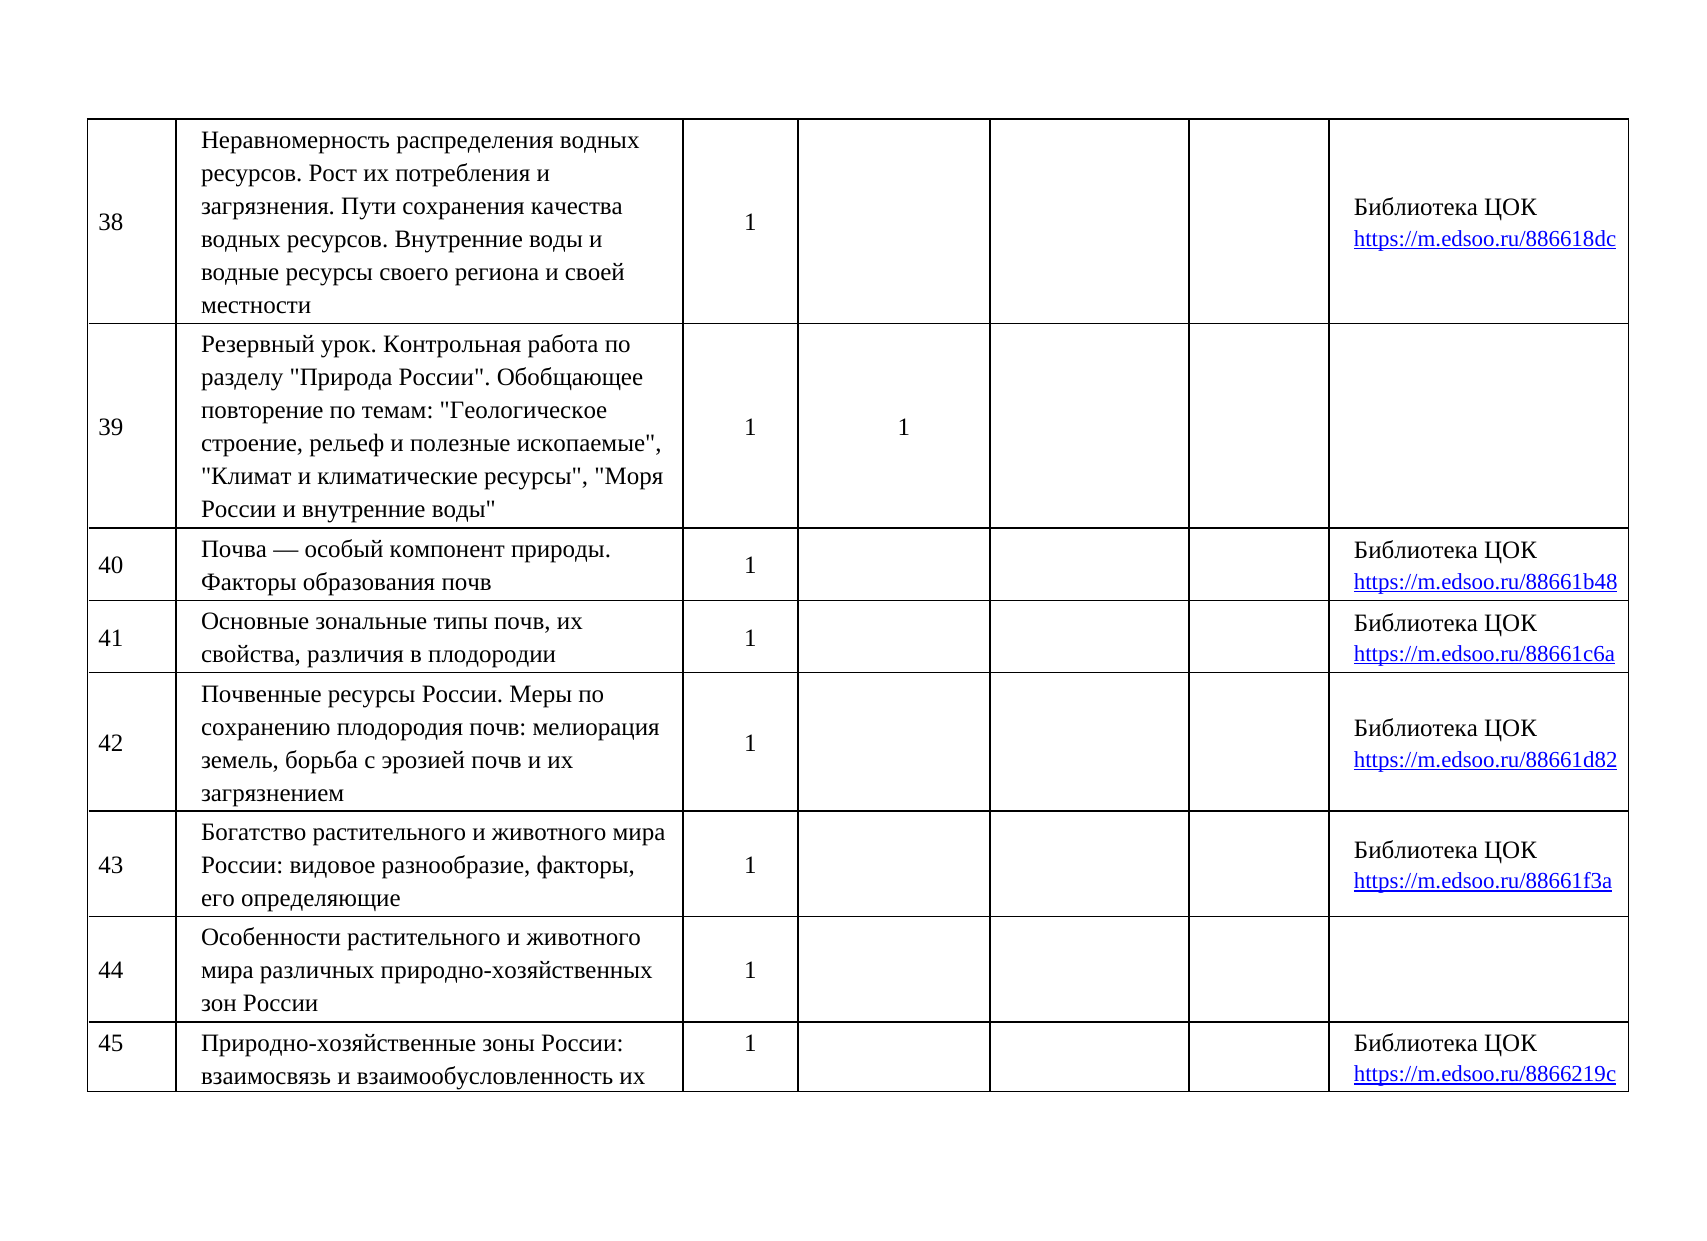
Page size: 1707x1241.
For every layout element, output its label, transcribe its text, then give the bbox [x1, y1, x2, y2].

table_cell 38 [88, 120, 175, 323]
table_cell Богатство растительного и животного мира России: видовое разнообразие, факторы, его определяющие [177, 812, 682, 916]
table_cell Особенности растительного и животного мира различных природно-хозяйственных зон России [177, 917, 682, 1021]
table_cell 40 [88, 528, 175, 599]
table_cell 1 [684, 1023, 797, 1091]
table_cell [177, 1023, 682, 1091]
table_cell 43 [88, 811, 175, 916]
table_cell Резервный урок. Контрольная работа по разделу "Природа России". Обобщающее повторение по темам: "Геологическое строение, рельеф и полезные ископаемые", "Климат и климатические ресурсы", "Моря России и внутренние воды" [177, 324, 682, 527]
table_cell 1 [799, 324, 989, 527]
table_cell [1190, 529, 1328, 599]
table_cell Основные зональные типы почв, их свойства, различия в плодородии [177, 601, 682, 672]
table_cell Почвенные ресурсы России. Меры по сохранению плодородия почв: мелиорация земель, борьба с эрозией почв и их загрязнением [177, 673, 682, 810]
table_cell 1 [684, 917, 797, 1021]
table_cell [991, 120, 1188, 323]
table_cell [799, 120, 989, 323]
table_cell [799, 812, 989, 916]
table_cell Библиотека ЦОК https://m.edsoo.ru/886618dc [1330, 120, 1628, 323]
table_cell 1 [684, 324, 797, 527]
table_cell [1190, 324, 1328, 527]
table_cell 1 [684, 529, 797, 599]
table_cell [1190, 1023, 1328, 1091]
table_cell Библиотека ЦОК https://m.edsoo.ru/88661c6a [1330, 601, 1628, 672]
table_cell [799, 673, 989, 810]
table_cell [799, 601, 989, 672]
table_cell Библиотека ЦОК https://m.edsoo.ru/88661d82 [1330, 673, 1628, 810]
table_cell [991, 812, 1188, 916]
table_cell Почва — особый компонент природы. Факторы образования почв [177, 529, 682, 599]
table_cell 1 [684, 673, 797, 810]
table_cell [991, 324, 1188, 527]
table_cell 1 [684, 601, 797, 672]
table_cell [991, 1023, 1188, 1091]
table_cell 39 [88, 324, 175, 527]
table_cell 1 [684, 120, 797, 323]
table_cell [1190, 120, 1328, 323]
table_cell [991, 601, 1188, 672]
table_cell 42 [88, 673, 175, 810]
table_cell [991, 529, 1188, 599]
table_cell Библиотека ЦОК https://m.edsoo.ru/88661b48 [1330, 529, 1628, 599]
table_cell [1330, 1023, 1628, 1091]
table_cell 45 [88, 1022, 175, 1091]
table_cell [1190, 673, 1328, 810]
table_cell [1330, 917, 1628, 1021]
table_cell [991, 917, 1188, 1021]
table_cell [799, 917, 989, 1021]
table_cell [1190, 812, 1328, 916]
table_cell Библиотека ЦОК https://m.edsoo.ru/88661f3a [1330, 812, 1628, 916]
table_cell [1330, 324, 1628, 527]
table_cell [799, 529, 989, 599]
table_cell [799, 1023, 989, 1091]
table_cell [1190, 601, 1328, 672]
table_cell 1 [684, 812, 797, 916]
table_cell Неравномерность распределения водных ресурсов. Рост их потребления и загрязнения. Пути сохранения качества водных ресурсов. Внутренние воды и водные ресурсы своего региона и своей местности [177, 120, 682, 323]
table_cell 41 [88, 601, 175, 672]
table_cell [1190, 917, 1328, 1021]
table_cell [991, 673, 1188, 810]
table_cell 44 [88, 917, 175, 1021]
